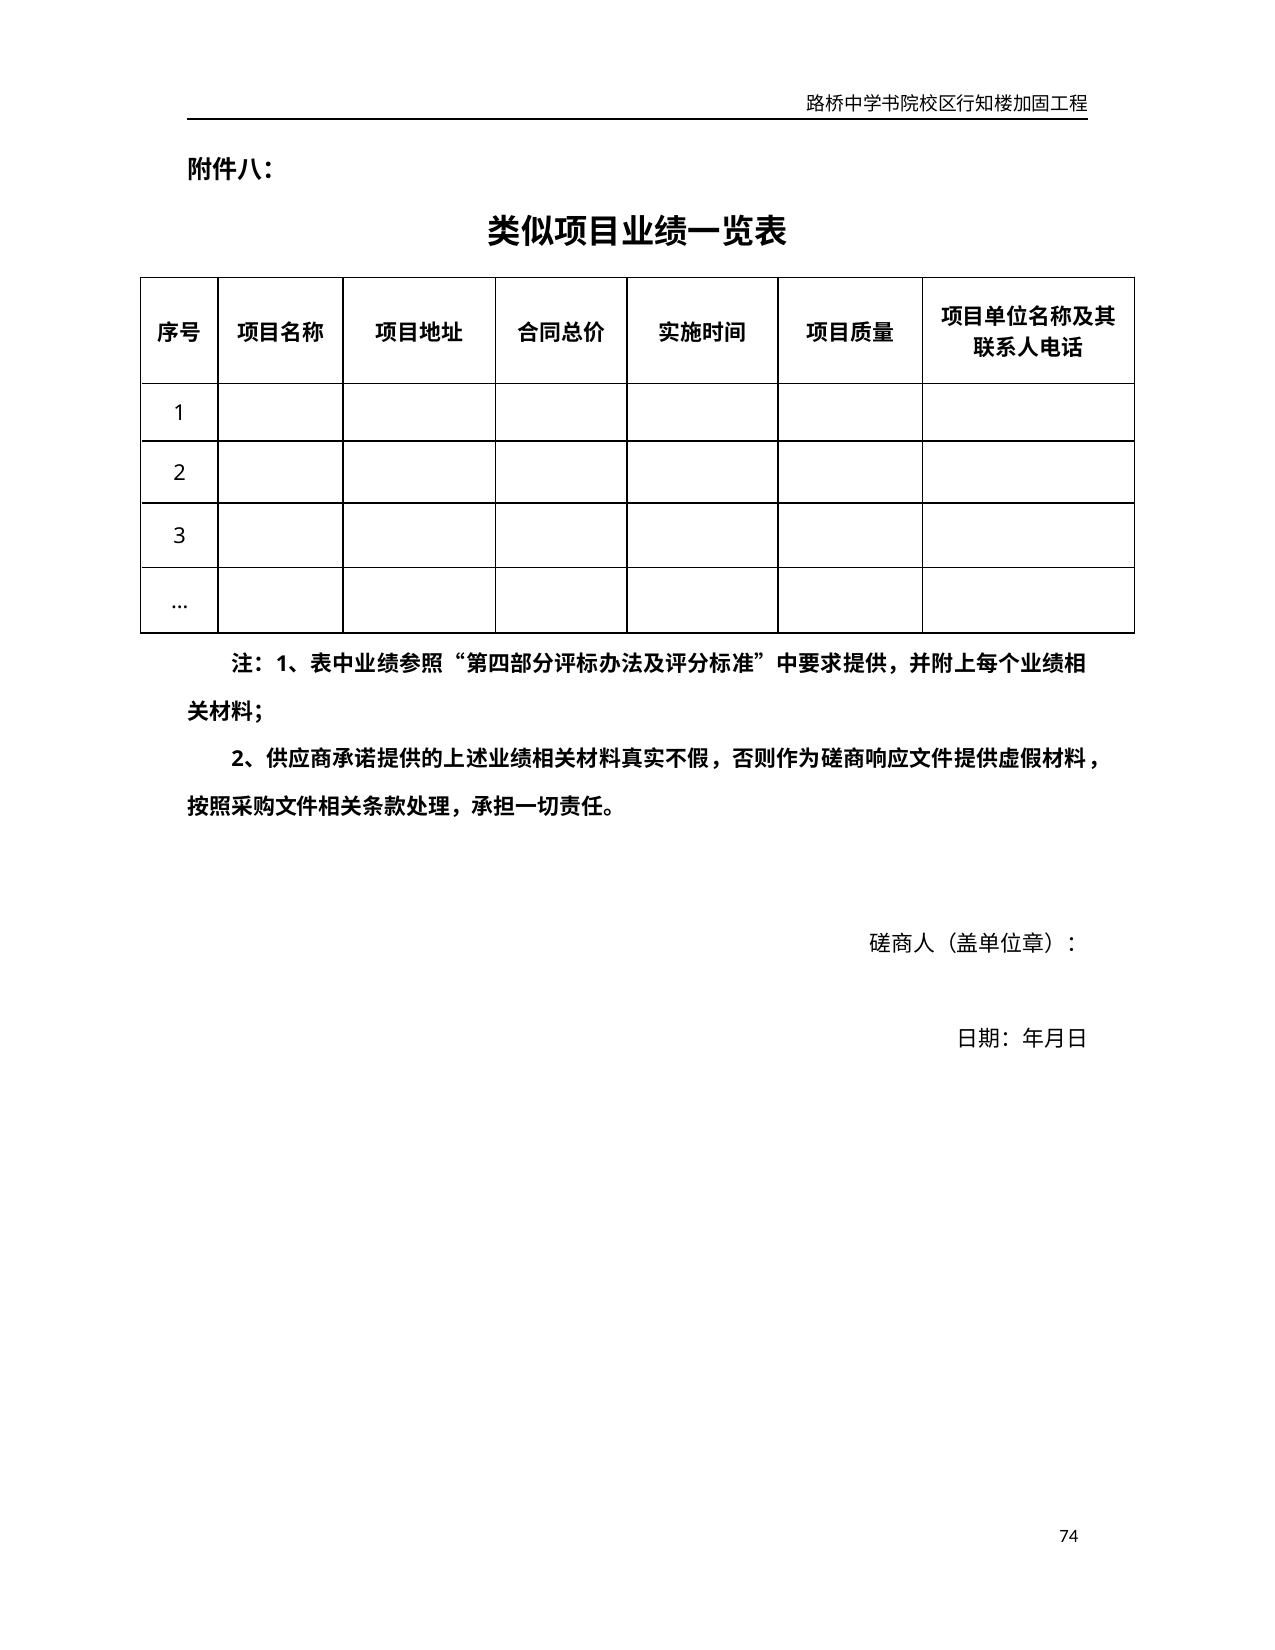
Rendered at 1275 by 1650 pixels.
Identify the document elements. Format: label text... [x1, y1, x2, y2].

table_cell [496, 504, 626, 566]
table_cell [779, 384, 922, 440]
table_cell [344, 384, 495, 440]
table_header 项目单位名称及其联系人电话 [923, 278, 1134, 382]
text 注：1、表中业绩参照“第四部分评标办法及评分标准”中要求提供，并附上每个业绩相关材料； [187, 646, 1088, 726]
table_cell [219, 504, 342, 566]
table_header 项目质量 [779, 278, 922, 382]
table_header 合同总价 [496, 278, 626, 382]
text 磋商人（盖单位章）： [187, 926, 1088, 957]
table_cell … [141, 568, 217, 632]
table_cell [628, 504, 777, 566]
table_cell [628, 568, 777, 632]
text 类似项目业绩一览表 [187, 204, 1088, 253]
table_cell [344, 442, 495, 502]
table_header 项目名称 [219, 278, 342, 382]
table_cell [219, 442, 342, 502]
text 2、供应商承诺提供的上述业绩相关材料真实不假，否则作为磋商响应文件提供虚假材料，按照采购文件相关条款处理，承担一切责任。 [187, 741, 1088, 821]
table_cell [923, 568, 1134, 632]
table_cell [496, 384, 626, 440]
table_cell [923, 504, 1134, 566]
table_cell [923, 384, 1134, 440]
table_header 实施时间 [628, 278, 777, 382]
text 日期：年月日 [187, 1021, 1088, 1052]
table_cell [779, 442, 922, 502]
table_cell [628, 442, 777, 502]
table_header 序号 [141, 278, 217, 382]
table_cell [779, 568, 922, 632]
text 附件八： [187, 150, 1088, 186]
table_cell [923, 442, 1134, 502]
table_cell [496, 568, 626, 632]
table_cell [496, 442, 626, 502]
table_cell [628, 384, 777, 440]
table_cell 2 [141, 441, 217, 502]
table_cell [779, 504, 922, 566]
table_cell [219, 568, 342, 632]
table_cell 1 [141, 384, 217, 440]
table_cell [219, 384, 342, 440]
table_cell 3 [141, 503, 217, 566]
table_header 项目地址 [344, 278, 495, 382]
table_cell [344, 568, 495, 632]
table_cell [344, 504, 495, 566]
